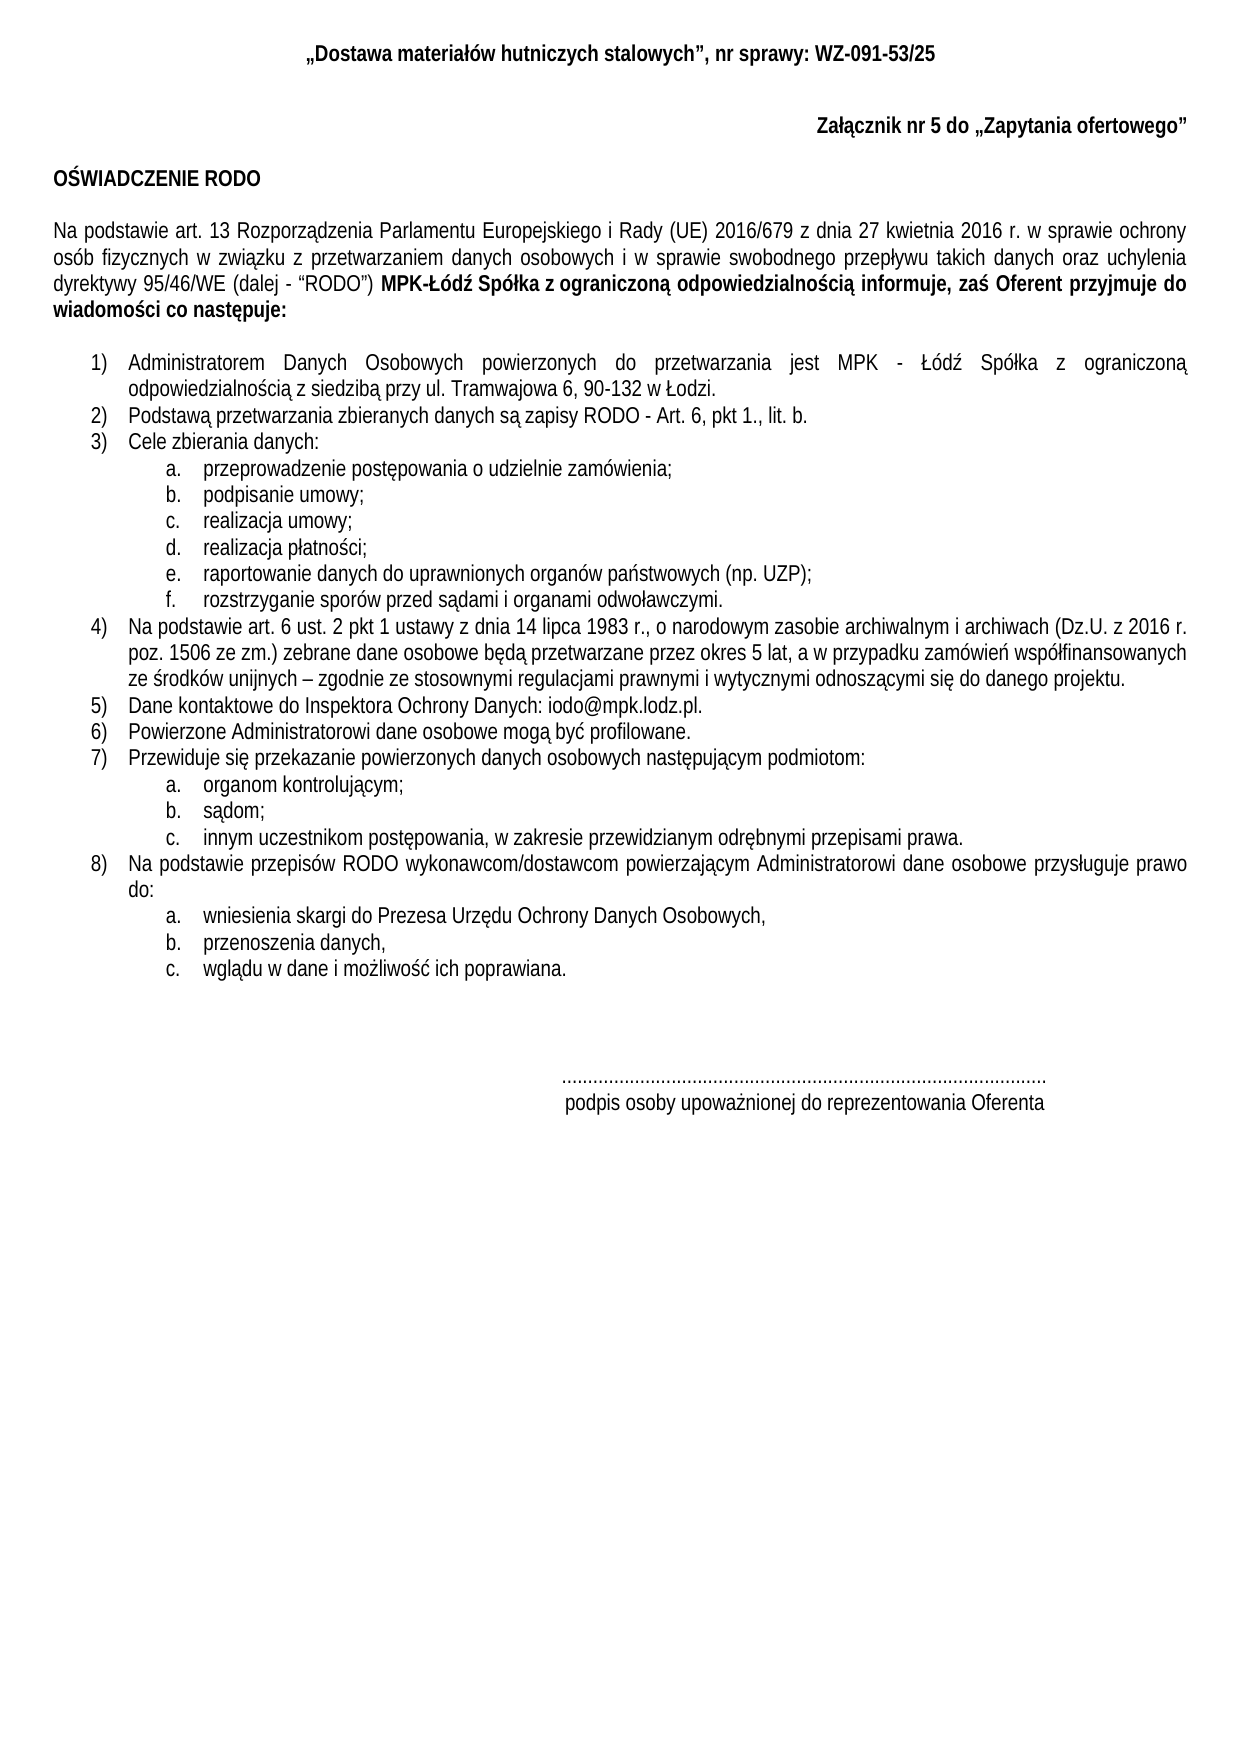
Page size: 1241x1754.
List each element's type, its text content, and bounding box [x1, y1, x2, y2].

list raportowanie danych do uprawnionych organów państwowych (np. UZP); [166, 560, 1187, 586]
list Przewiduje się przekazanie powierzonych danych osobowych następującym podmiotom: [91, 744, 1187, 771]
text Załącznik nr 5 do „Zapytania ofertowego” [53, 112, 1187, 138]
list przenoszenia danych, [166, 929, 1187, 955]
list Dane kontaktowe do Inspektora Ochrony Danych: iodo@mpk.lodz.pl. [91, 692, 1187, 718]
text podpis osoby upoważnionej do reprezentowania Oferenta [348, 1089, 1187, 1115]
list podpisanie umowy; [166, 481, 1187, 507]
list organom kontrolującym; [166, 771, 1187, 797]
list wglądu w dane i możliwość ich poprawiana. [166, 955, 1187, 982]
list Powierzone Administratorowi dane osobowe mogą być profilowane. [91, 718, 1187, 744]
list Cele zbierania danych: [91, 428, 1187, 454]
list innym uczestnikom postępowania, w zakresie przewidzianym odrębnymi przepisami prawa. [166, 823, 1187, 850]
list Na podstawie art. 6 ust. 2 pkt 1 ustawy z dnia 14 lipca 1983 r., o narodowym zasobie archiwalnym i archiwach (Dz.U. z 2016 r. poz. 1506 ze zm.) zebrane dane osobowe będą przetwarzane przez okres 5 lat, a w przypadku zamówień współfinansowanych ze środków unijnych – zgodnie ze stosownymi regulacjami prawnymi i wytycznymi odnoszącymi się do danego projektu. [91, 613, 1187, 692]
list Na podstawie przepisów RODO wykonawcom/dostawcom powierzającym Administratorowi dane osobowe przysługuje prawo do: [91, 850, 1187, 902]
text OŚWIADCZENIE RODO [53, 164, 1187, 191]
list przeprowadzenie postępowania o udzielnie zamówienia; [166, 454, 1187, 481]
list rozstrzyganie sporów przed sądami i organami odwoławczymi. [166, 586, 1187, 613]
list realizacja umowy; [166, 507, 1187, 533]
text ............................................................................................. [348, 1062, 1187, 1089]
list realizacja płatności; [166, 533, 1187, 560]
list wniesienia skargi do Prezesa Urzędu Ochrony Danych Osobowych, [166, 902, 1187, 929]
text Na podstawie art. 13 Rozporządzenia Parlamentu Europejskiego i Rady (UE) 2016/679 z dnia 27 kwietnia 2016 r. w sprawie ochrony osób fizycznych w związku z przetwarzaniem danych osobowych i w sprawie swobodnego przepływu takich danych oraz uchylenia dyrektywy 95/46/WE (dalej - “RODO”) MPK-Łódź Spółka z ograniczoną odpowiedzialnością informuje, zaś Oferent przyjmuje do wiadomości co następuje: [53, 217, 1187, 323]
list sądom; [166, 797, 1187, 823]
list Podstawą przetwarzania zbieranych danych są zapisy RODO - Art. 6, pkt 1., lit. b. [91, 402, 1187, 428]
list Administratorem Danych Osobowych powierzonych do przetwarzania jest MPK - Łódź Spółka z ograniczoną odpowiedzialnością z siedzibą przy ul. Tramwajowa 6, 90-132 w Łodzi. [91, 349, 1187, 402]
